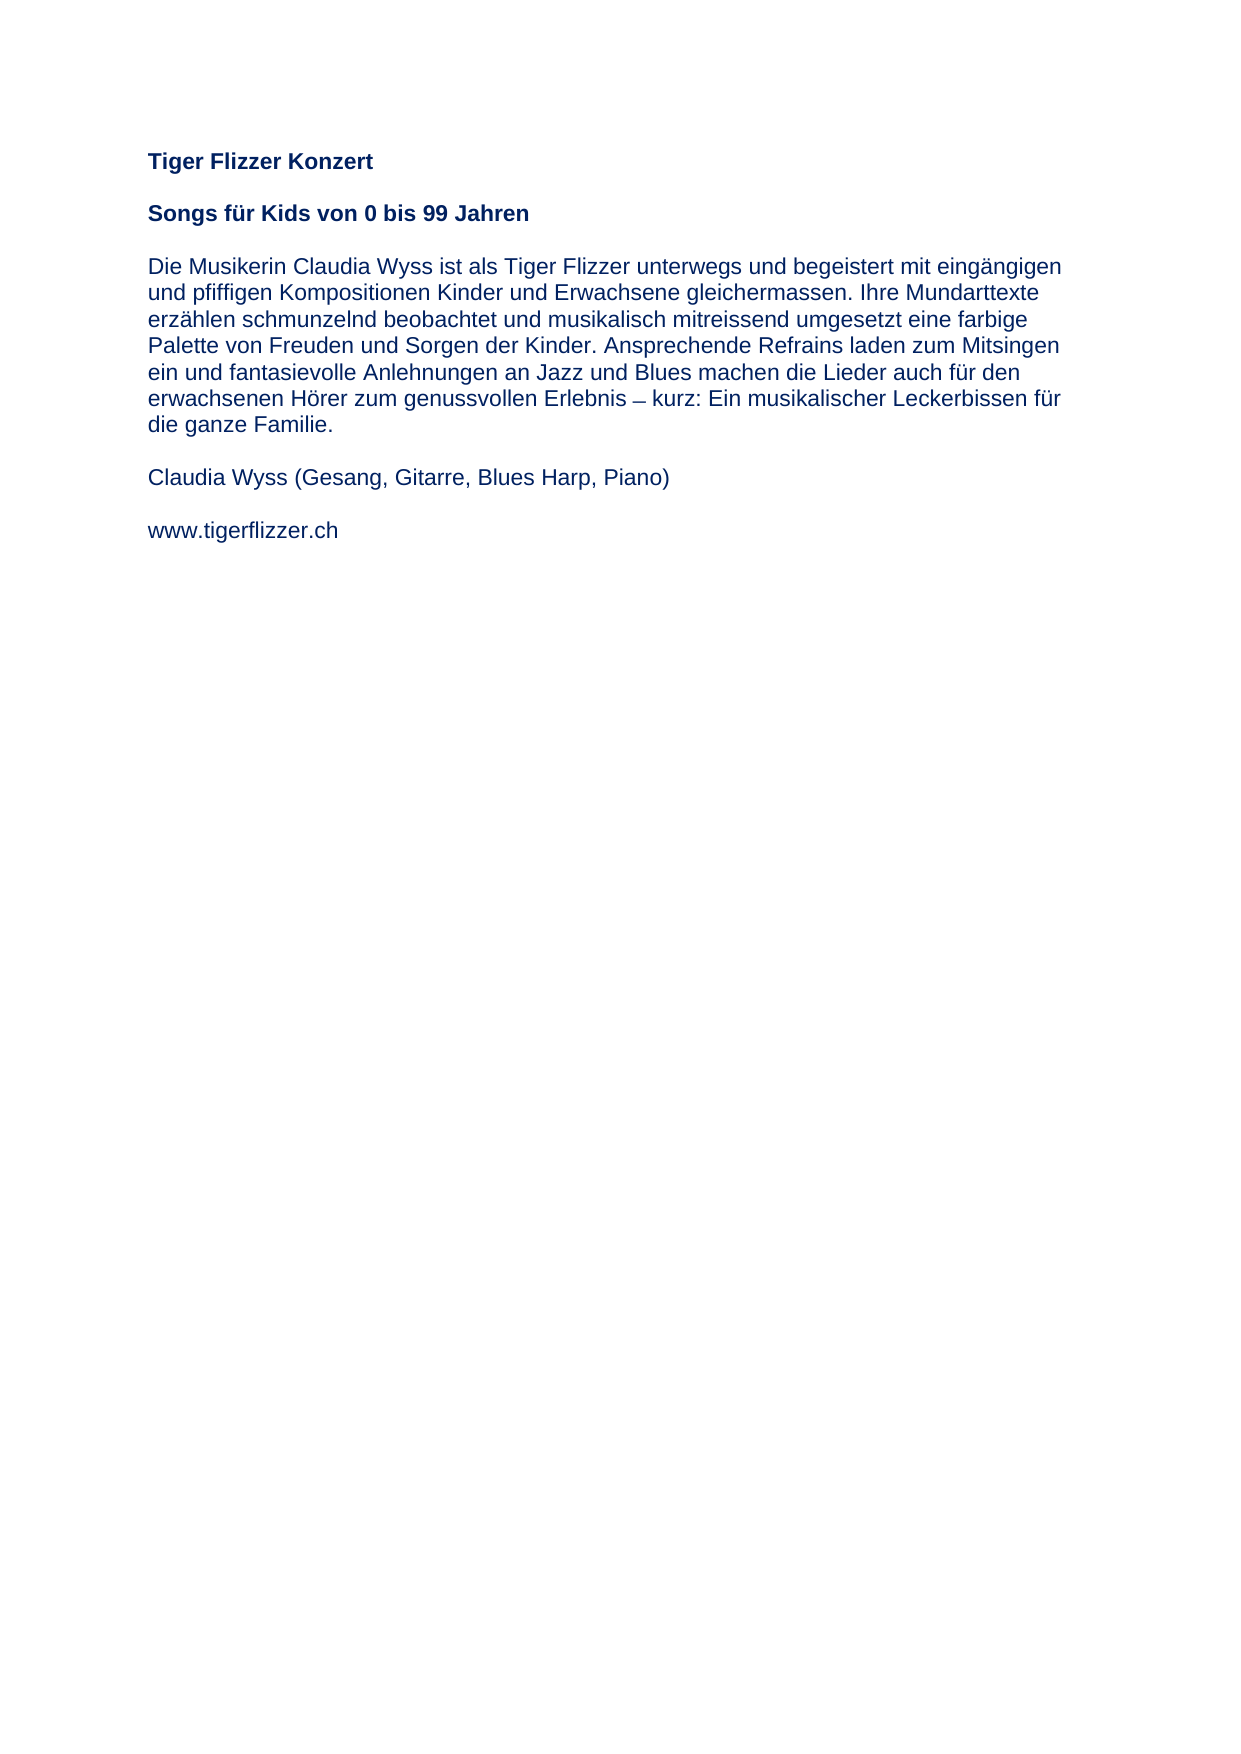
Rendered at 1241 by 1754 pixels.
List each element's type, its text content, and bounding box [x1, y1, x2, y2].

text www.tigerflizzer.ch [148, 517, 1093, 543]
text Tiger Flizzer Konzert [148, 148, 1093, 174]
text Claudia Wyss (Gesang, Gitarre, Blues Harp, Piano) [148, 464, 1093, 490]
text Songs für Kids von 0 bis 99 Jahren [148, 200, 1093, 227]
text Die Musikerin Claudia Wyss ist als Tiger Flizzer unterwegs und begeistert mit eingängigen und pfiffigen Kompositionen Kinder und Erwachsene gleichermassen. Ihre Mundarttexte erzählen schmunzelnd beobachtet und musikalisch mitreissend umgesetzt eine farbige Palette von Freuden und Sorgen der Kinder. Ansprechende Refrains laden zum Mitsingen ein und fantasievolle Anlehnungen an Jazz und Blues machen die Lieder auch für den erwachsenen Hörer zum genussvollen Erlebnis ̶ kurz: Ein musikalischer Leckerbissen für die ganze Familie. [148, 253, 1093, 437]
